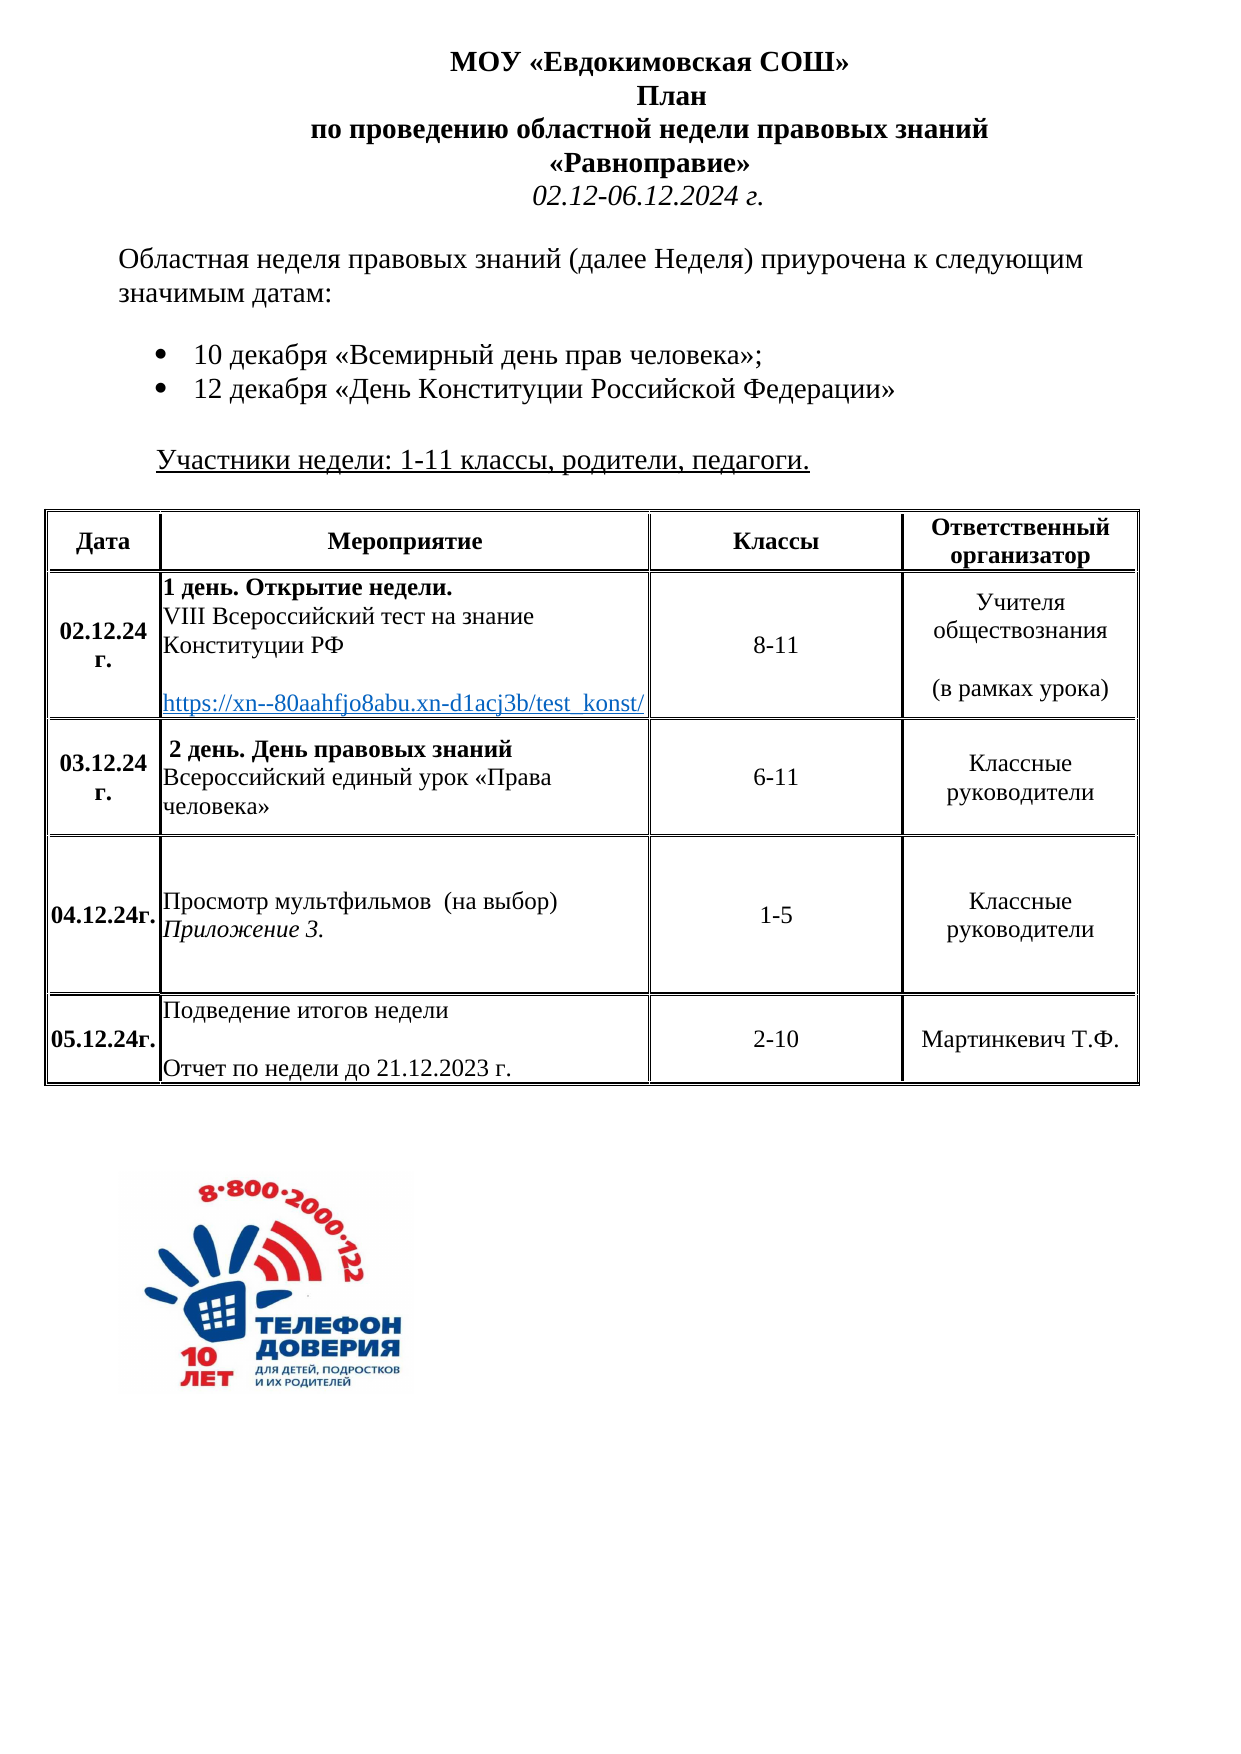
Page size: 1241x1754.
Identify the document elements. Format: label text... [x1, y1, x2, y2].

table_cell 1 день. Открытие недели. VIII Всероссийский тест на знание Конституции РФ https://xn--80aahfjo8abu.xn-d1acj3b/test_konst/ [162, 573, 648, 717]
table_header Мероприятие [160, 512, 650, 569]
text «Равноправие» [118, 145, 1181, 178]
picture [118, 1171, 415, 1394]
table_cell 03.12.24 г. [46, 717, 160, 834]
table_cell 2 день. День правовых знаний Всероссийский единый урок «Права человека» [162, 720, 648, 834]
table_header Классы [650, 512, 902, 569]
table_cell Просмотр мультфильмов (на выбор) Приложение 3. [162, 837, 648, 992]
text 02.12-06.12.2024 г. [118, 178, 1181, 212]
list 10 декабря «Всемирный день прав человека»; [156, 337, 1181, 371]
table_cell 04.12.24г. [46, 834, 160, 992]
table_cell 05.12.24г. [48, 992, 160, 1082]
text План [118, 78, 1181, 111]
table_cell 8-11 [651, 573, 901, 717]
text Областная неделя правовых знаний (далее Неделя) приурочена к следующим значимым датам: [118, 241, 1181, 308]
table_header Дата [48, 512, 160, 569]
table_header Ответственный организатор [902, 512, 1137, 569]
table_cell Учителя обществознания (в рамках урока) [904, 569, 1137, 717]
table_cell Классные руководители [902, 834, 1138, 992]
table_cell 2-10 [650, 996, 902, 1082]
text по проведению областной недели правовых знаний [118, 111, 1181, 145]
text МОУ «Евдокимовская СОШ» [118, 44, 1181, 78]
text Участники недели: 1-11 классы, родители, педагоги. [156, 434, 1181, 479]
table_cell 02.12.24 г. [48, 569, 159, 717]
table_cell 6-11 [651, 720, 901, 834]
table_cell Классные руководители [902, 717, 1138, 834]
list 12 декабря «День Конституции Российской Федерации» [156, 371, 1181, 405]
table_cell 1-5 [651, 837, 901, 992]
table_cell Подведение итогов недели Отчет по недели до 21.12.2023 г. [160, 996, 650, 1082]
table_cell Мартинкевич Т.Ф. [902, 992, 1137, 1082]
